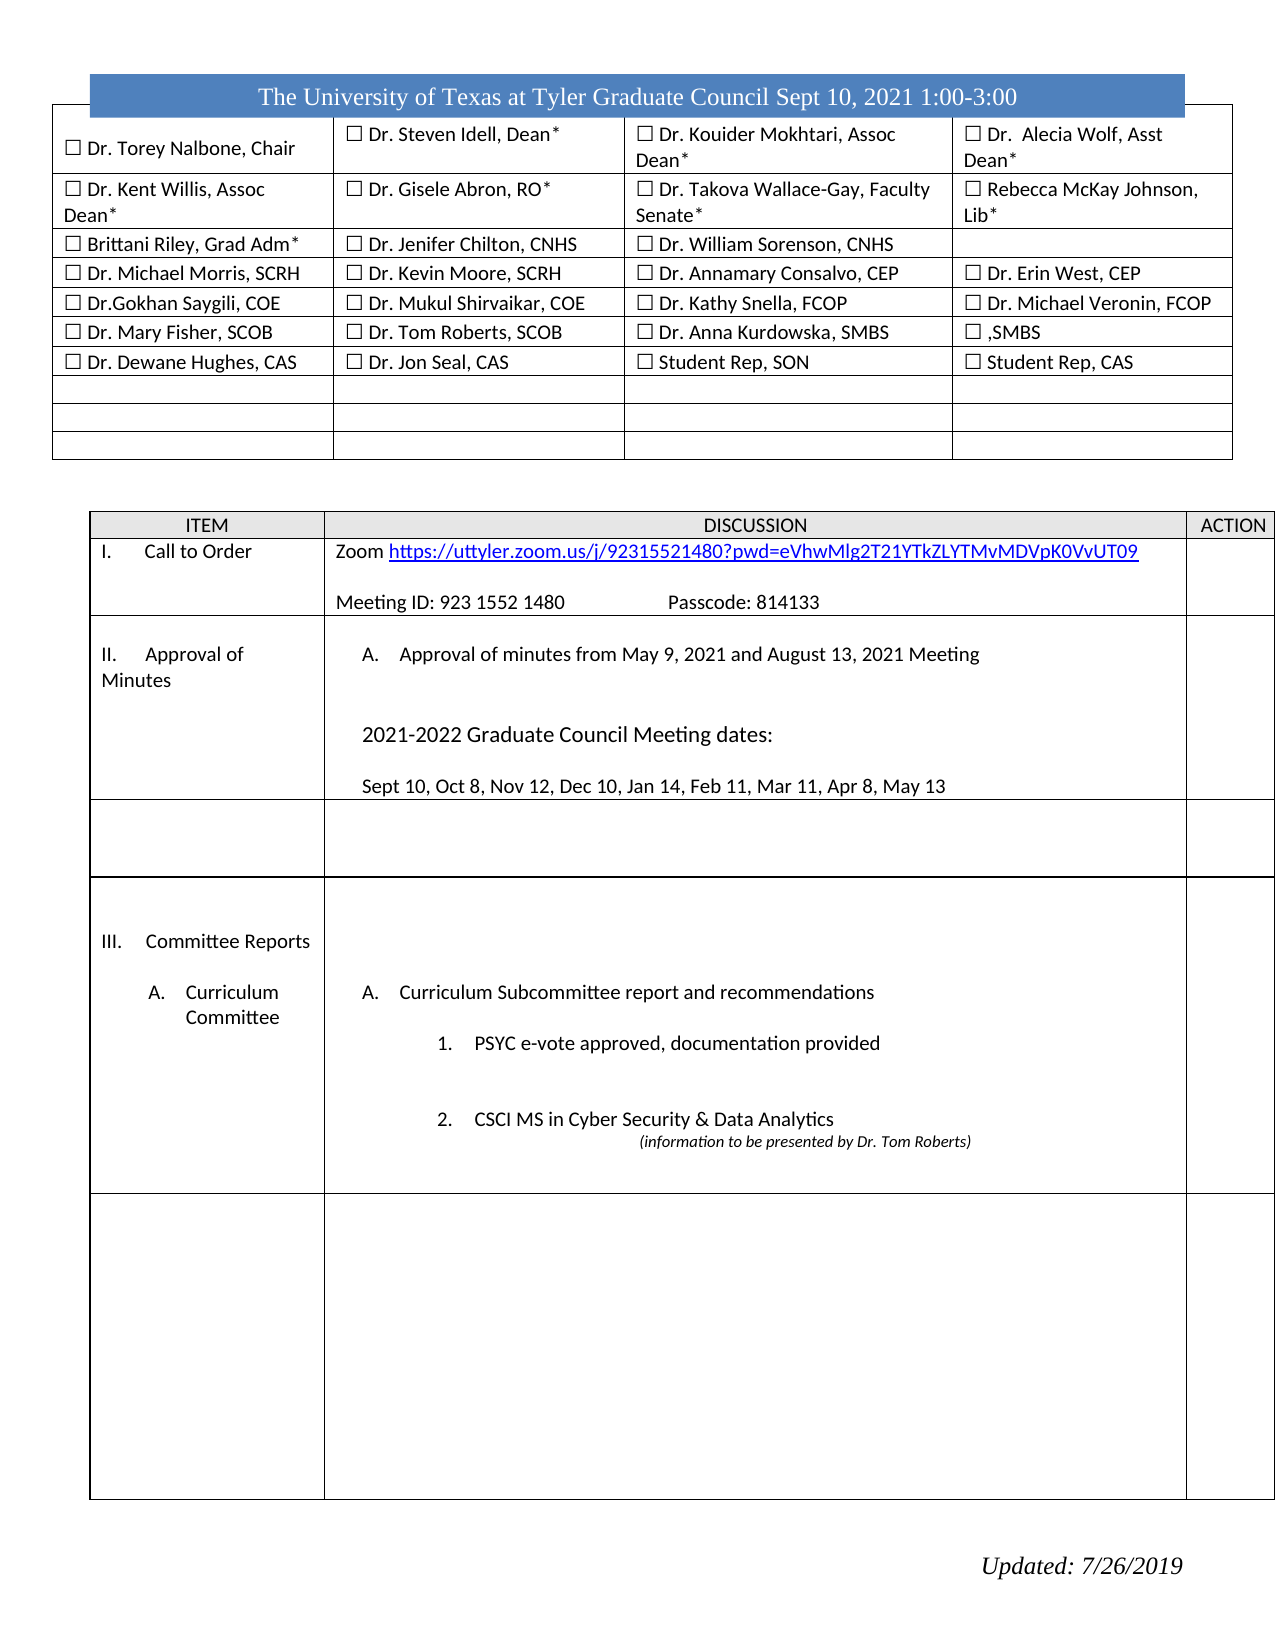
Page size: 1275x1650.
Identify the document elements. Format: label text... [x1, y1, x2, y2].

table_cell [625, 376, 952, 403]
table_cell [1187, 1194, 1274, 1498]
table_cell [953, 229, 1232, 257]
table_cell Rebecca McKay Johnson, Lib* [953, 174, 1232, 228]
table_cell [91, 1194, 324, 1498]
table_cell [953, 404, 1232, 431]
table_cell Dr. Kent Willis, Assoc Dean* [53, 174, 333, 228]
table_cell Dr. Michael Morris, SCRH [53, 258, 333, 287]
table_header ACTION [1187, 512, 1274, 538]
table_header Dr. Torey Nalbone, Chair [53, 105, 333, 173]
table_cell [1187, 878, 1274, 1192]
table_header Dr. Alecia Wolf, Asst Dean* [953, 105, 1232, 173]
table_cell ,SMBS [953, 317, 1232, 346]
table_cell [1187, 616, 1274, 799]
table_cell Curriculum Subcommittee report and recommendations PSYC e-vote approved, documentation provided CSCI MS in Cyber Security & Data Analytics (information to be presented by Dr. Tom Roberts) [325, 878, 1186, 1192]
table_cell Student Rep, CAS [953, 347, 1232, 375]
table_cell [953, 432, 1232, 459]
table_cell Approval of minutes from May 9, 2021 and August 13, 2021 Meeting 2021-2022 Graduate Council Meeting dates: Sept 10, Oct 8, Nov 12, Dec 10, Jan 14, Feb 11, Mar 11, Apr 8, May 13 [325, 616, 1186, 799]
table_cell Dr. William Sorenson, CNHS [625, 229, 952, 257]
table_header Dr. Kouider Mokhtari, Assoc Dean* [625, 118, 952, 173]
table_cell Dr. Jenifer Chilton, CNHS [334, 229, 624, 257]
table_cell Zoom https://uttyler.zoom.us/j/92315521480?pwd=eVhwMlg2T21YTkZLYTMvMDVpK0VvUT09 Meeting ID: 923 1552 1480 Passcode: 814133 [325, 539, 1186, 615]
table_cell [53, 432, 333, 459]
table_cell Dr. Anna Kurdowska, SMBS [625, 317, 952, 346]
table_cell II. Approval of Minutes [91, 616, 324, 799]
table_header ITEM [91, 512, 324, 538]
table_cell [53, 376, 333, 403]
table_cell [625, 432, 952, 459]
table_cell [91, 800, 324, 876]
table_cell Dr. Jon Seal, CAS [334, 347, 624, 375]
table_cell Dr. Takova Wallace-Gay, Faculty Senate* [625, 174, 952, 228]
table_header Dr. Steven Idell, Dean* [334, 118, 624, 173]
table_cell [53, 404, 333, 431]
table_cell Dr. Tom Roberts, SCOB [334, 317, 624, 346]
table_header DISCUSSION [325, 512, 1186, 538]
table_cell Dr. Kevin Moore, SCRH [334, 258, 624, 287]
table_cell [334, 432, 624, 459]
table_cell Brittani Riley, Grad Adm* [53, 229, 333, 257]
table_cell Dr. Erin West, CEP [953, 258, 1232, 287]
table_cell Dr. Michael Veronin, FCOP [953, 288, 1232, 316]
table_cell [325, 800, 1186, 876]
table_cell [625, 404, 952, 431]
table_cell III. Committee Reports Curriculum Committee [91, 878, 324, 1192]
table_cell [1187, 800, 1274, 876]
table_cell I. Call to Order [91, 539, 324, 615]
table_cell Dr. Mary Fisher, SCOB [53, 317, 333, 346]
table_cell Student Rep, SON [625, 347, 952, 375]
table_cell Dr.Gokhan Saygili, COE [53, 288, 333, 316]
table_cell Dr. Kathy Snella, FCOP [625, 288, 952, 316]
table_cell Dr. Annamary Consalvo, CEP [625, 258, 952, 287]
table_cell Dr. Mukul Shirvaikar, COE [334, 288, 624, 316]
table_cell [334, 376, 624, 403]
table_cell [953, 376, 1232, 403]
table_cell Dr. Gisele Abron, RO* [334, 174, 624, 228]
table_cell [325, 1194, 1186, 1498]
table_cell [334, 404, 624, 431]
table_cell [1187, 539, 1274, 615]
table_cell Dr. Dewane Hughes, CAS [53, 347, 333, 375]
